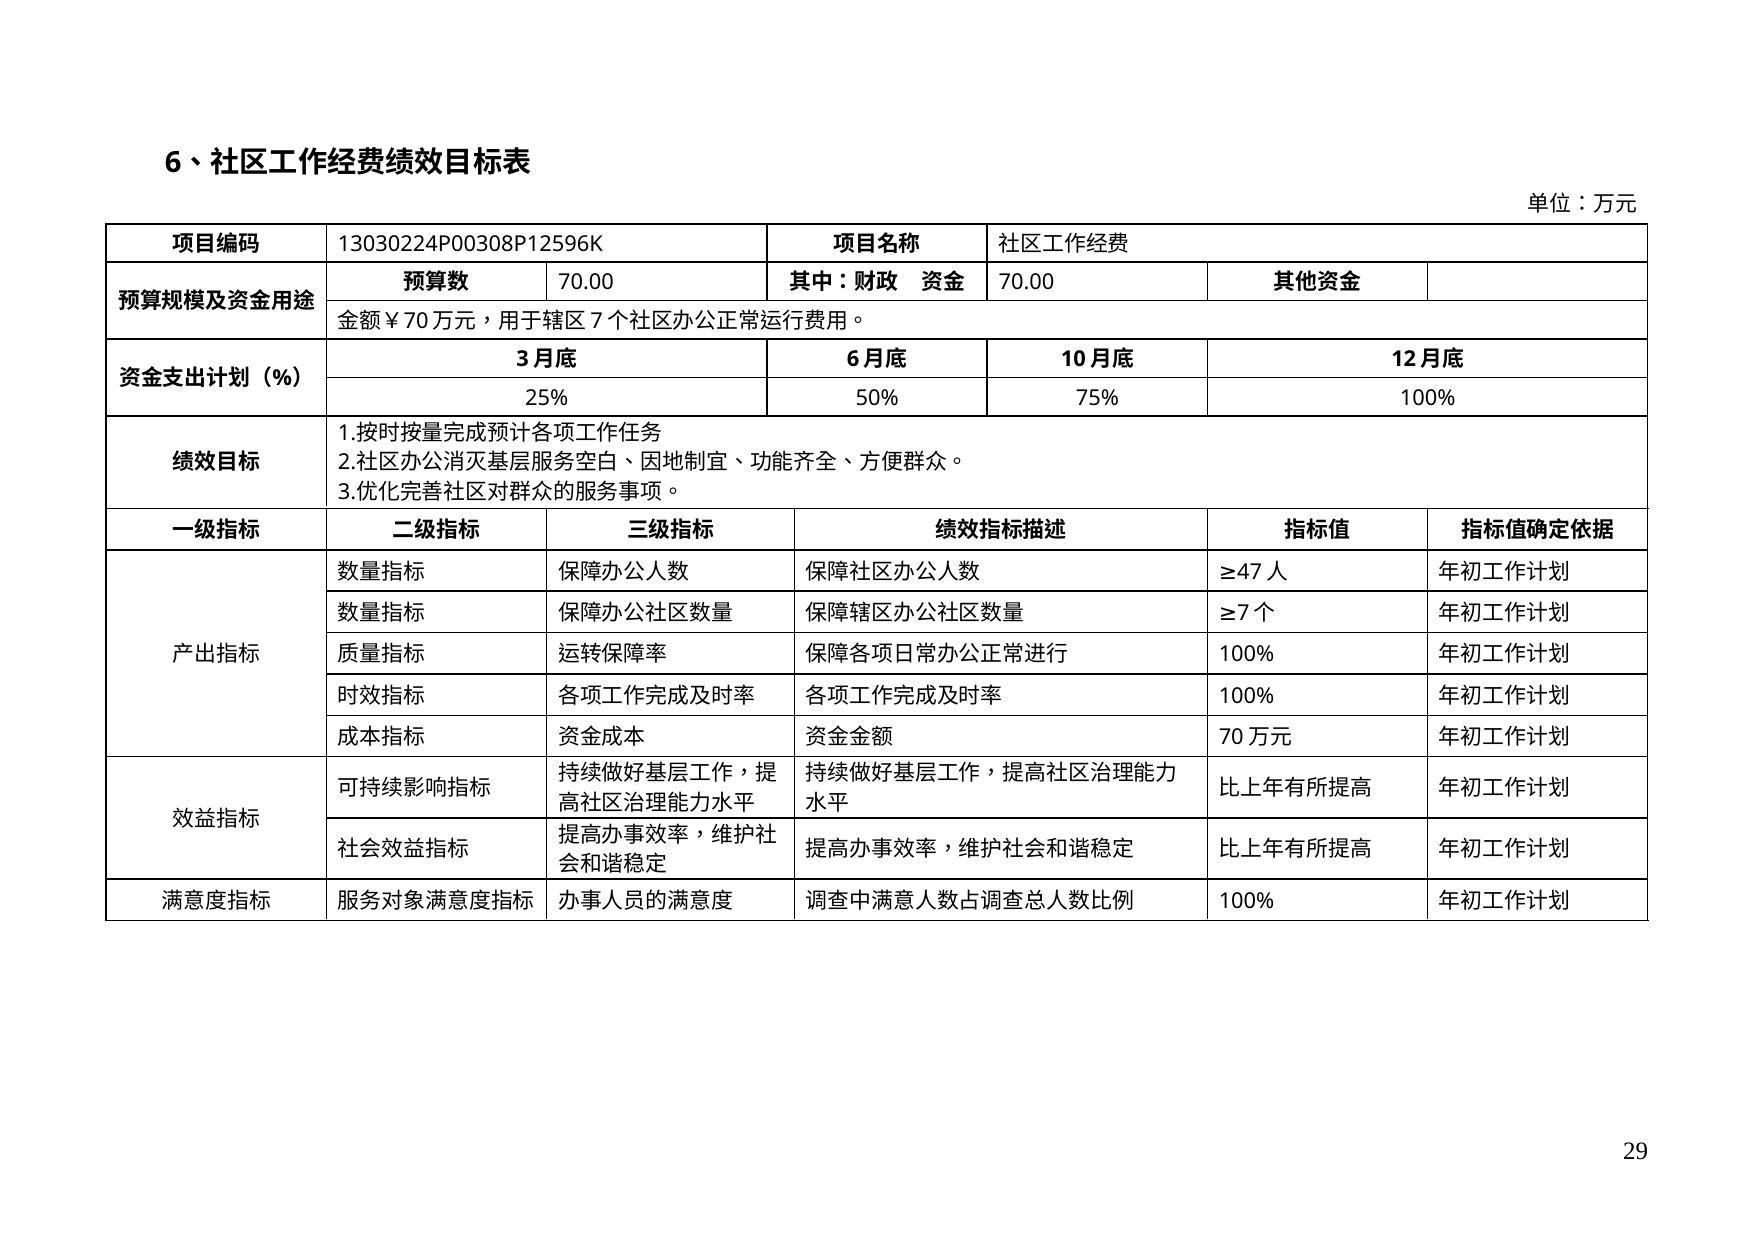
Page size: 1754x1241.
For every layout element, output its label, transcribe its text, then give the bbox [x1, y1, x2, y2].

table_cell 资金支出计划（%） [107, 340, 326, 415]
table_header 指标值确定依据 [1428, 509, 1647, 549]
table_cell 年初工作计划 [1428, 592, 1647, 632]
table_cell 项目名称 [768, 225, 986, 261]
table_cell 70.00 [547, 263, 766, 300]
table_cell 质量指标 [327, 633, 546, 673]
table_cell 运转保障率 [547, 633, 794, 673]
table_cell 13030224P00308P12596K [327, 225, 766, 261]
table_cell 成本指标 [327, 716, 546, 756]
table_cell 其他资金 [1208, 263, 1427, 300]
table_cell 社区工作经费 [988, 225, 1647, 261]
table_cell 3月底 [327, 340, 766, 377]
table_cell 年初工作计划 [1428, 551, 1647, 590]
table_header 一级指标 [107, 509, 326, 549]
table_cell 提高办事效率，维护社会和谐稳定 [795, 819, 1207, 878]
table_cell 保障办公人数 [547, 551, 794, 590]
table_cell 75% [988, 378, 1207, 415]
table_cell 满意度指标 [107, 880, 326, 919]
table_cell 100% [1208, 378, 1647, 415]
table_cell 100% [1208, 675, 1427, 714]
table_cell 年初工作计划 [1428, 880, 1647, 919]
table_cell 预算规模及资金用途 [107, 263, 326, 338]
table_cell 持续做好基层工作，提高社区治理能力水平 [547, 757, 794, 817]
table_cell ≥7个 [1208, 592, 1427, 632]
table_cell 时效指标 [327, 675, 546, 714]
table_cell 年初工作计划 [1428, 716, 1647, 756]
table_cell 保障办公社区数量 [547, 592, 794, 632]
table_cell 金额￥70万元，用于辖区7个社区办公正常运行费用。 [327, 301, 1647, 338]
table_cell 保障辖区办公社区数量 [795, 592, 1207, 632]
table_cell 12月底 [1208, 340, 1647, 377]
table_cell 各项工作完成及时率 [795, 675, 1207, 714]
table_cell 10月底 [988, 340, 1207, 377]
table_cell 绩效目标 [107, 417, 326, 506]
table_cell 其中：财政 资金 [768, 263, 986, 300]
table_cell 数量指标 [327, 592, 546, 632]
table_cell 项目编码 [107, 225, 326, 261]
table_cell 1.按时按量完成预计各项工作任务 2.社区办公消灭基层服务空白、因地制宜、功能齐全、方便群众。 3.优化完善社区对群众的服务事项。 [327, 417, 1647, 506]
table_header 指标值 [1208, 509, 1427, 549]
table_cell 70万元 [1208, 716, 1427, 756]
table_cell 产出指标 [107, 551, 326, 756]
table_cell 数量指标 [327, 551, 546, 590]
table_cell 25% [327, 378, 766, 415]
table_cell 比上年有所提高 [1208, 757, 1427, 817]
table_cell ≥47人 [1208, 551, 1427, 590]
text 6、社区工作经费绩效目标表 [106, 142, 1648, 181]
table_cell 年初工作计划 [1428, 675, 1647, 714]
table_header 三级指标 [547, 509, 794, 549]
table_cell 保障社区办公人数 [795, 551, 1207, 590]
table_cell 办事人员的满意度 [547, 880, 794, 919]
table_cell [1428, 263, 1647, 300]
table_cell 比上年有所提高 [1208, 819, 1427, 878]
table_cell 服务对象满意度指标 [327, 880, 546, 919]
table_cell 100% [1208, 880, 1427, 919]
table_cell 6月底 [768, 340, 986, 377]
table_cell 年初工作计划 [1428, 757, 1647, 817]
table_cell 50% [768, 378, 986, 415]
table_cell 效益指标 [107, 757, 326, 878]
table_cell 可持续影响指标 [327, 757, 546, 817]
table_cell 各项工作完成及时率 [547, 675, 794, 714]
table_header 绩效指标描述 [795, 509, 1207, 549]
table_header 单位：万元 [107, 183, 1647, 223]
table_cell 社会效益指标 [327, 819, 546, 878]
table_cell 持续做好基层工作，提高社区治理能力水平 [795, 757, 1207, 817]
table_cell 年初工作计划 [1428, 633, 1647, 673]
table_header 二级指标 [327, 509, 546, 549]
table_cell 保障各项日常办公正常进行 [795, 633, 1207, 673]
table_cell 年初工作计划 [1428, 819, 1647, 878]
table_cell 资金成本 [547, 716, 794, 756]
table_cell 70.00 [988, 263, 1207, 300]
table_cell 资金金额 [795, 716, 1207, 756]
table_cell 调查中满意人数占调查总人数比例 [795, 880, 1207, 919]
table_cell 提高办事效率，维护社会和谐稳定 [547, 819, 794, 878]
table_cell 100% [1208, 633, 1427, 673]
table_cell 预算数 [327, 263, 546, 300]
